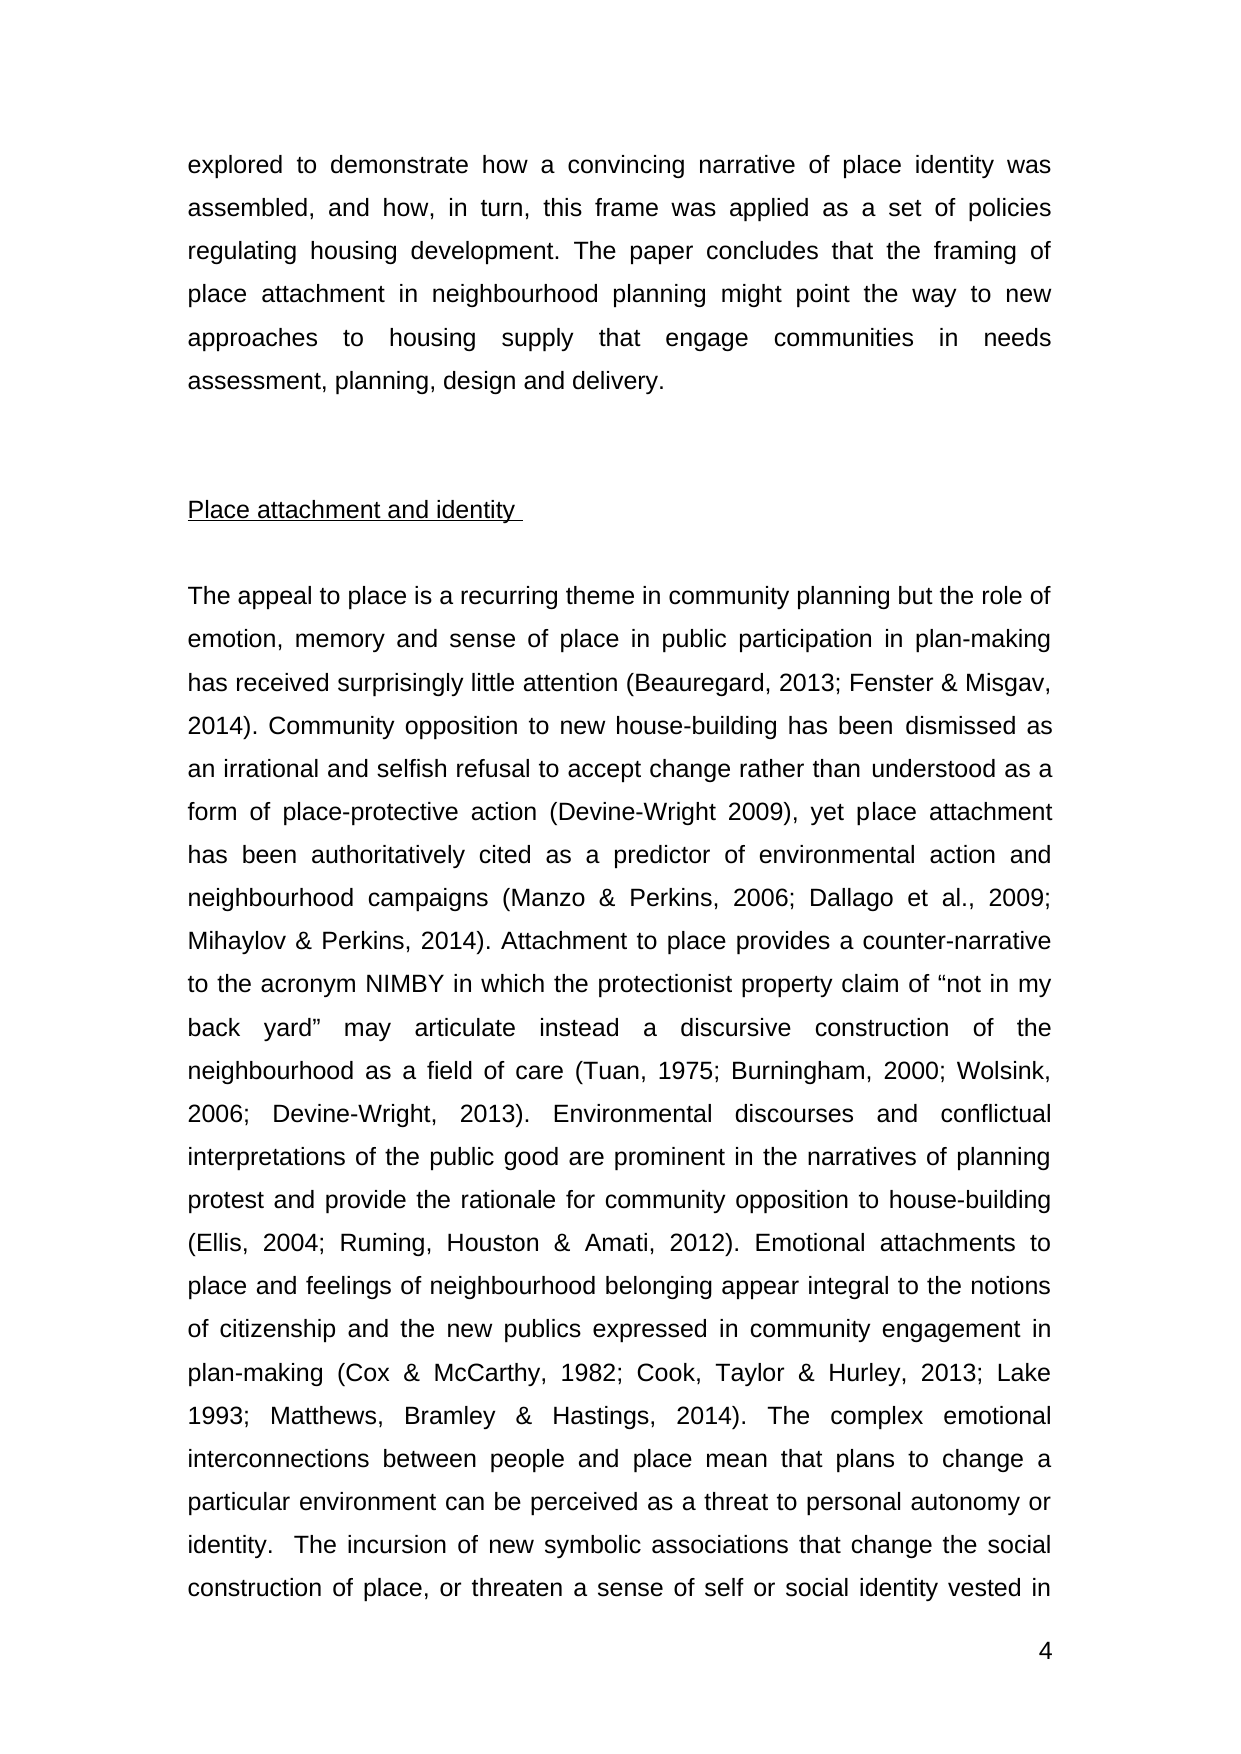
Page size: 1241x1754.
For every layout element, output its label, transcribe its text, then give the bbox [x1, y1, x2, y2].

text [187, 150, 1053, 394]
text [187, 581, 1053, 1602]
text Place attachment and identity [187, 495, 1053, 524]
